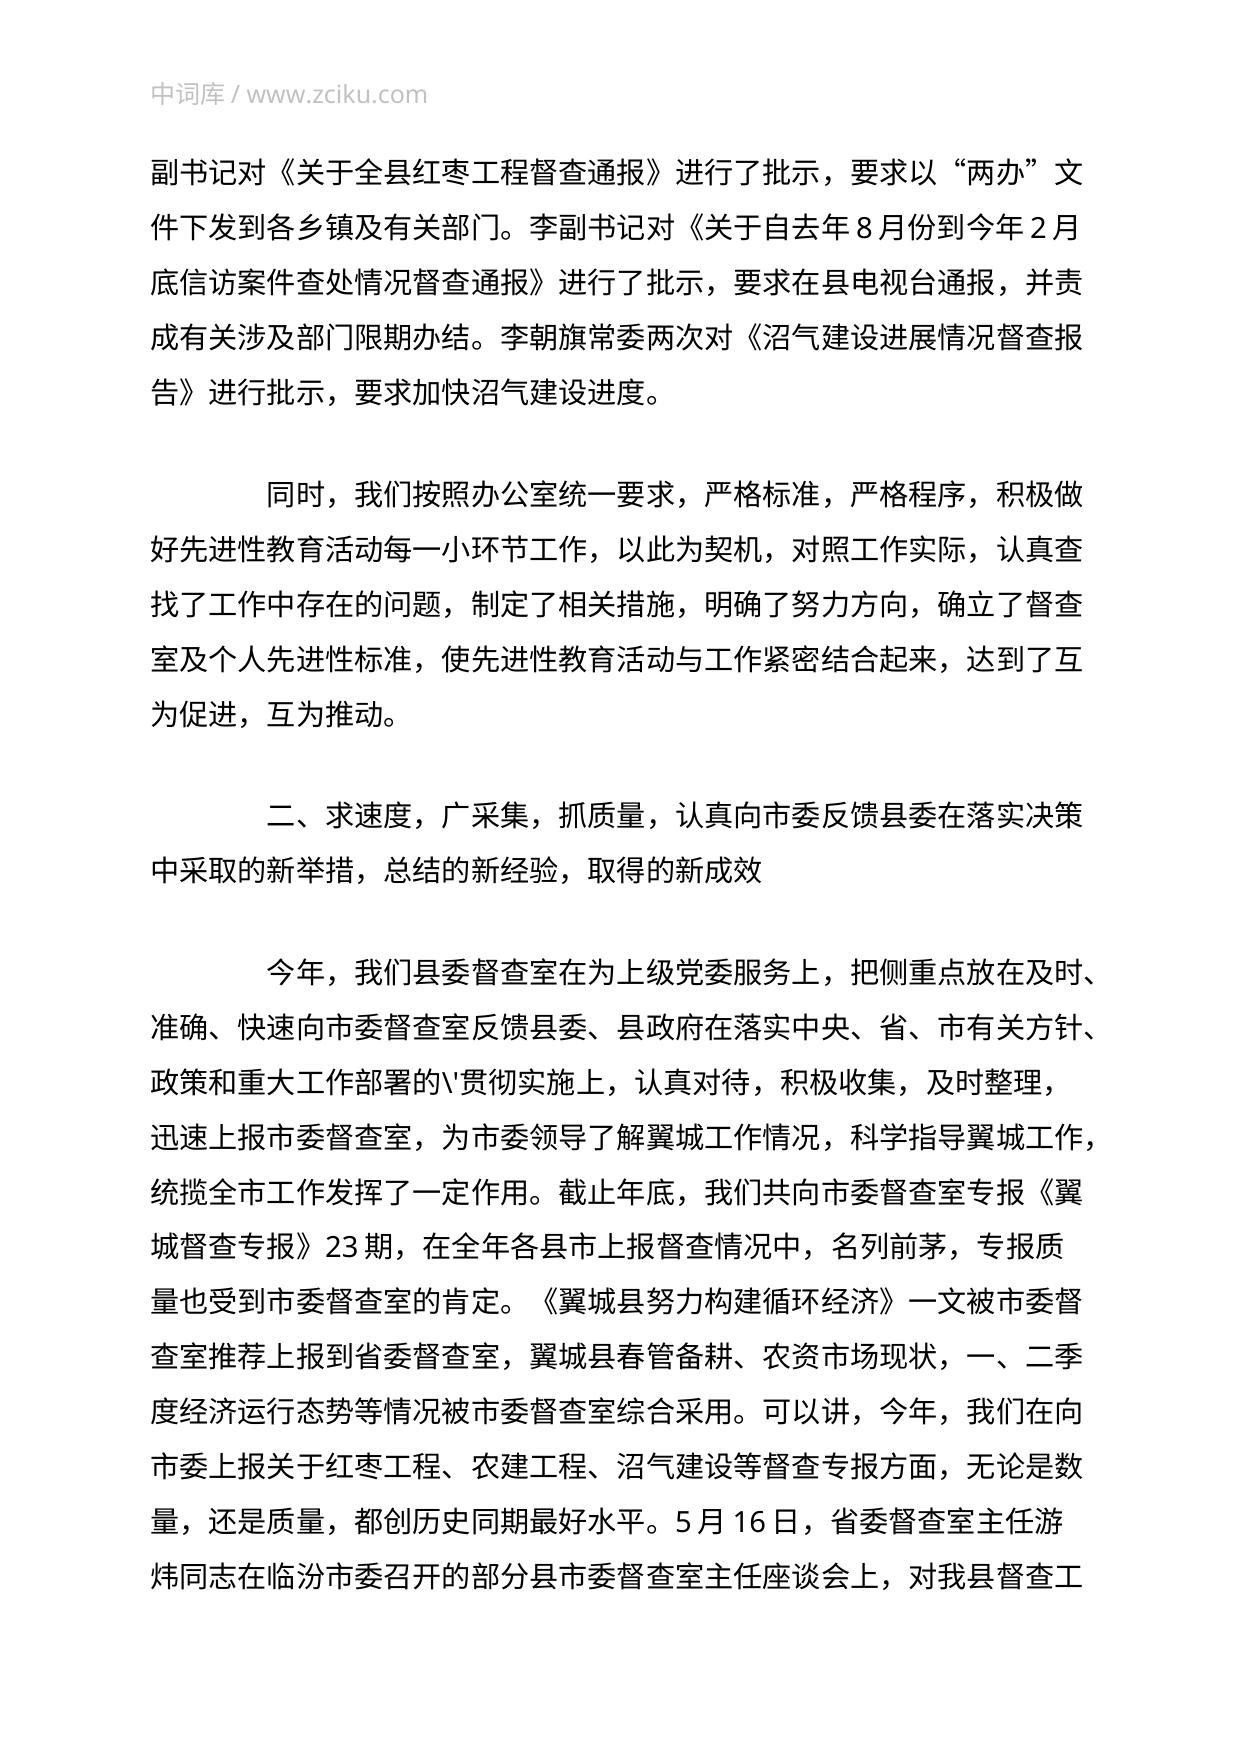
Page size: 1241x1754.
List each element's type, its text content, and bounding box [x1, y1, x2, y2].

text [150, 150, 1090, 412]
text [150, 949, 1090, 1596]
text 同时，我们按照办公室统一要求，严格标准，严格程序，积极做好先进性教育活动每一小环节工作，以此为契机，对照工作实际，认真查找了工作中存在的问题，制定了相关措施，明确了努力方向，确立了督查室及个人先进性标准，使先进性教育活动与工作紧密结合起来，达到了互为促进，互为推动。 [150, 471, 1090, 733]
text 二、求速度，广采集，抓质量，认真向市委反馈县委在落实决策中采取的新举措，总结的新经验，取得的新成效 [150, 793, 1090, 890]
